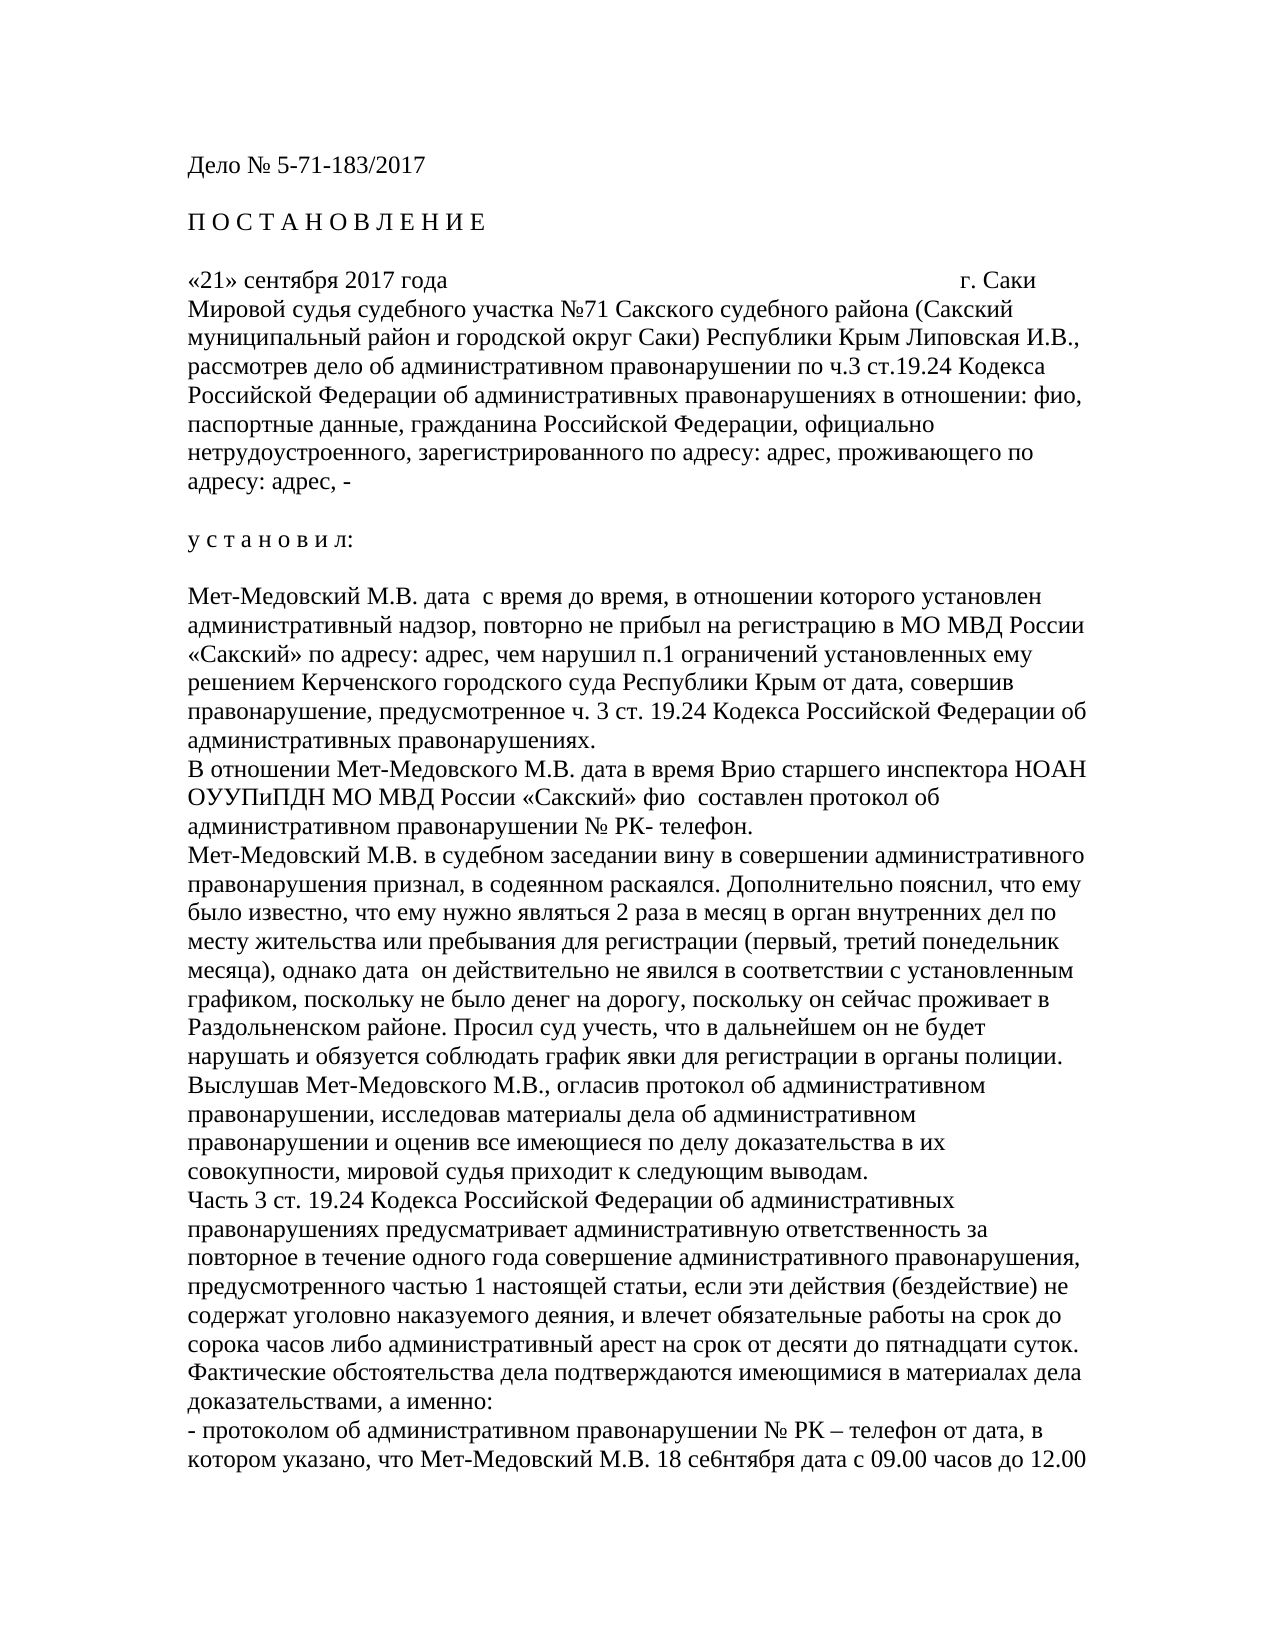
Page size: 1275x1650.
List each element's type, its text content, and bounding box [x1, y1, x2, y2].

text Фактические обстоятельства дела подтверждаются имеющимися в материалах дела доказательствами, а именно: [187, 1357, 1087, 1415]
text П О С Т А Н О В Л Е Н И Е [187, 207, 1087, 236]
text «21» сентября 2017 года г. Саки [187, 265, 1087, 294]
text Мет-Медовский М.В. в судебном заседании вину в совершении административного правонарушения признал, в содеянном раскаялся. Дополнительно пояснил, что ему было известно, что ему нужно являться 2 раза в месяц в орган внутренних дел по месту жительства или пребывания для регистрации (первый, третий понедельник месяца), однако дата он действительно не явился в соответствии с установленным графиком, поскольку не было денег на дорогу, поскольку он сейчас проживает в Раздольненском районе. Просил суд учесть, что в дальнейшем он не будет нарушать и обязуется соблюдать график явки для регистрации в органы полиции. [187, 840, 1087, 1070]
text В отношении Мет-Медовского М.В. дата в время Врио старшего инспектора НОАН ОУУПиПДН МО МВД России «Сакский» фио составлен протокол об административном правонарушении № РК- телефон. [187, 754, 1087, 840]
text Мировой судья судебного участка №71 Сакского судебного района (Сакский муниципальный район и городской округ Саки) Республики Крым Липовская И.В., рассмотрев дело об административном правонарушении по ч.3 ст.19.24 Кодекса Российской Федерации об административных правонарушениях в отношении: фио, паспортные данные, гражданина Российской Федерации, официально нетрудоустроенного, зарегистрированного по адресу: адрес, проживающего по адресу: адрес, - [187, 294, 1087, 495]
text Часть 3 ст. 19.24 Кодекса Российской Федерации об административных правонарушениях предусматривает административную ответственность за повторное в течение одного года совершение административного правонарушения, предусмотренного частью 1 настоящей статьи, если эти действия (бездействие) не содержат уголовно наказуемого деяния, и влечет обязательные работы на срок до сорока часов либо административный арест на срок от десяти до пятнадцати суток. [187, 1185, 1087, 1357]
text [187, 1415, 1087, 1472]
text Дело № 5-71-183/2017 [187, 150, 1087, 179]
text у с т а н о в и л: [187, 524, 1087, 552]
text Мет-Медовский М.В. дата с время до время, в отношении которого установлен административный надзор, повторно не прибыл на регистрацию в МО МВД России «Сакский» по адресу: адрес, чем нарушил п.1 ограничений установленных ему решением Керченского городского суда Республики Крым от дата, совершив правонарушение, предусмотренное ч. 3 ст. 19.24 Кодекса Российской Федерации об административных правонарушениях. [187, 581, 1087, 754]
text Выслушав Мет-Медовского М.В., огласив протокол об административном правонарушении, исследовав материалы дела об административном правонарушении и оценив все имеющиеся по делу доказательства в их совокупности, мировой судья приходит к следующим выводам. [187, 1070, 1087, 1185]
